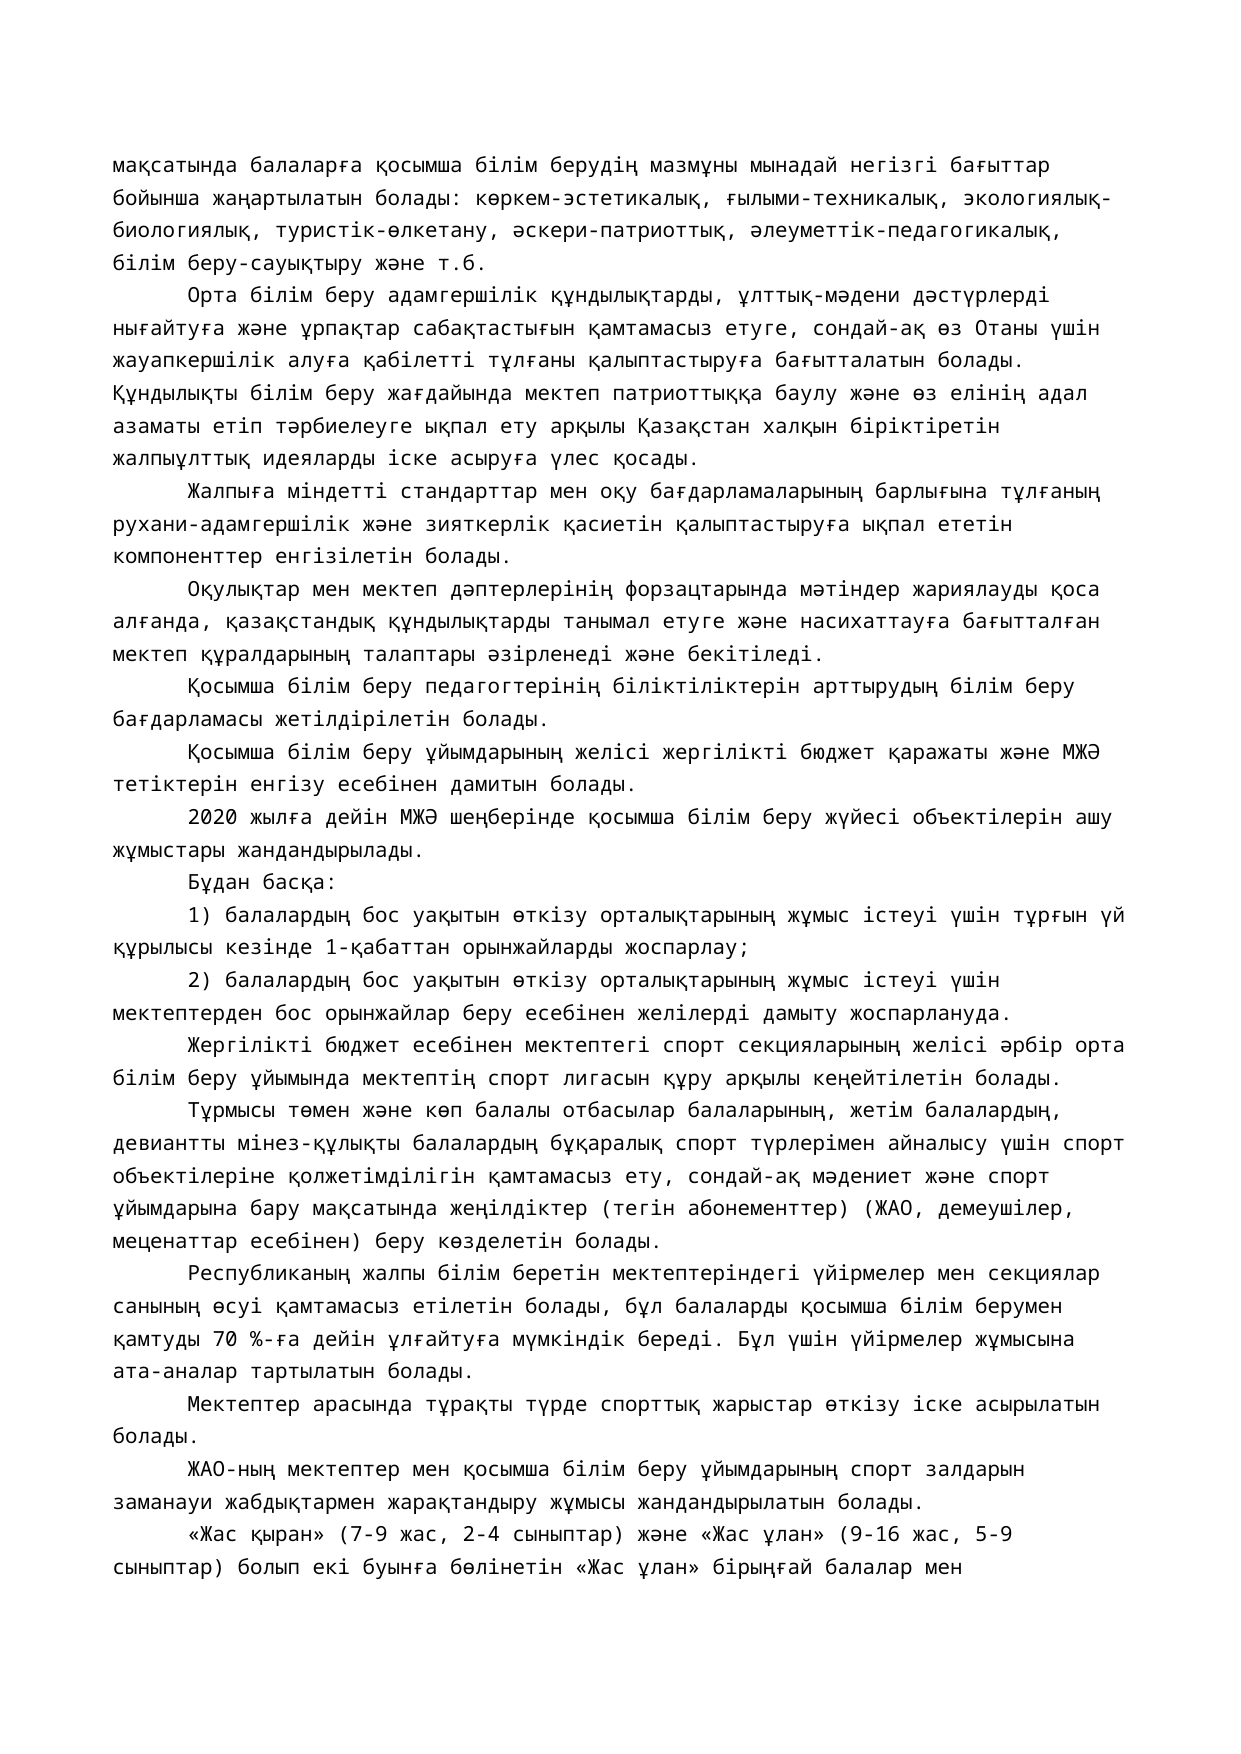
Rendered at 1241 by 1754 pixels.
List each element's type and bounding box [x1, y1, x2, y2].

text [112, 150, 1128, 1580]
